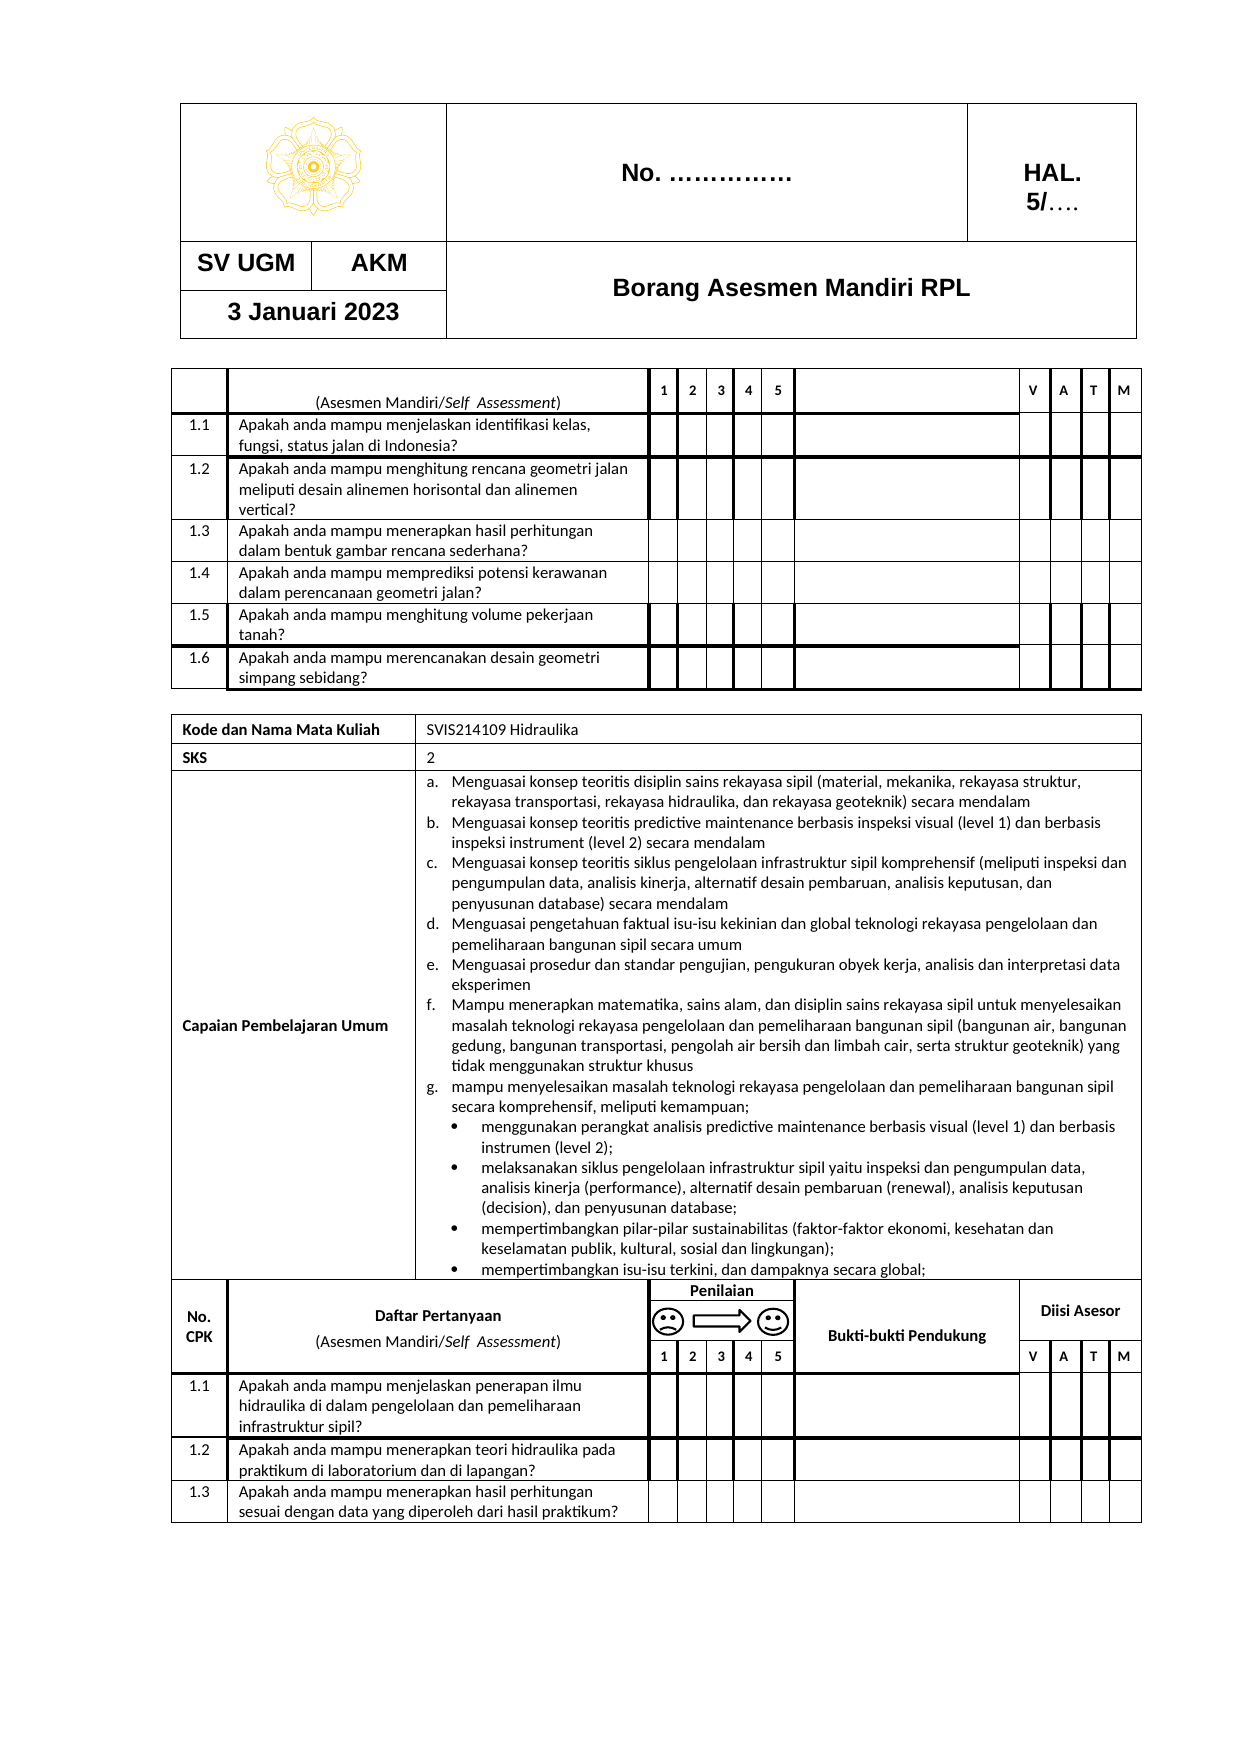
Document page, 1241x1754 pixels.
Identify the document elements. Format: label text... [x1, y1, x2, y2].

table_cell [679, 415, 706, 455]
table_cell [1052, 413, 1080, 455]
table_cell Apakah anda mampu menjelaskan identifikasi kelas, fungsi, status jalan di Indonesia? [229, 415, 647, 455]
table_cell [1051, 562, 1081, 603]
table_cell [1051, 1481, 1081, 1522]
table_cell [735, 459, 761, 519]
table_cell [762, 1481, 794, 1522]
table_cell [679, 648, 706, 688]
table_cell [1020, 1373, 1049, 1436]
table_cell No. CPK [172, 1280, 226, 1372]
table_cell [707, 648, 732, 688]
picture [265, 116, 362, 216]
table_cell [762, 1440, 793, 1480]
table_cell M [1111, 1341, 1141, 1372]
table_cell [1052, 1440, 1080, 1480]
table_cell 1.6 [172, 648, 226, 688]
table_cell 1.3 [172, 1481, 227, 1522]
table_cell [735, 604, 761, 644]
table_cell 1.1 [172, 1375, 226, 1436]
table_cell 5 [762, 369, 793, 412]
table_cell [762, 604, 793, 644]
table_cell [649, 520, 677, 561]
table_cell [1111, 604, 1141, 644]
table_cell [795, 520, 1019, 561]
table_cell [1111, 413, 1141, 455]
table_cell [1110, 562, 1141, 603]
table_cell [1020, 645, 1049, 688]
table_cell 1.5 [172, 604, 226, 644]
table_cell 2 [679, 1341, 706, 1372]
table_cell [1083, 459, 1108, 519]
table_cell [735, 1375, 761, 1436]
table_cell [707, 562, 733, 603]
table_cell [679, 459, 706, 519]
table_cell 1 [651, 1341, 676, 1372]
table_cell A [1052, 1341, 1080, 1372]
table_cell [762, 520, 794, 561]
table_cell [651, 415, 676, 455]
table_cell [1020, 413, 1049, 455]
table_cell [796, 459, 1019, 519]
table_cell [1020, 520, 1050, 561]
table_cell Apakah anda mampu memprediksi potensi kerawanan dalam perencanaan geometri jalan? [228, 562, 648, 603]
table_cell Daftar Pertanyaan (Asesmen Mandiri/Self Assessment) [229, 1280, 647, 1372]
table_cell [1082, 1481, 1109, 1522]
table_cell Apakah anda mampu merencanakan desain geometri simpang sebidang? [229, 648, 647, 688]
table_cell [1083, 1440, 1108, 1480]
table_cell [651, 459, 676, 519]
table_cell [707, 604, 732, 644]
table_cell [1111, 459, 1141, 519]
table_cell Diisi Asesor [1020, 1280, 1141, 1340]
table_cell [796, 604, 1019, 644]
table_cell 2 [679, 369, 706, 412]
table_cell [1111, 1440, 1141, 1480]
table_cell [707, 459, 732, 519]
table_cell [651, 1301, 793, 1340]
table_cell [1051, 520, 1081, 561]
table_cell Apakah anda mampu menghitung rencana geometri jalan meliputi desain alinemen horisontal dan alinemen vertical? [229, 459, 647, 519]
table_cell T [1083, 369, 1108, 412]
table_cell [679, 1375, 706, 1436]
table_cell [796, 1375, 1019, 1436]
table_cell [1110, 520, 1141, 561]
table_cell Penilaian [651, 1280, 793, 1300]
table_cell Apakah anda mampu menerapkan teori hidraulika pada praktikum di laboratorium dan di lapangan? [229, 1440, 647, 1480]
table_cell [1020, 459, 1049, 519]
table_cell [762, 1375, 793, 1436]
table_cell [678, 1481, 706, 1522]
table_cell [651, 604, 676, 644]
table_cell [735, 1440, 761, 1480]
table_cell Apakah anda mampu menerapkan hasil perhitungan dalam bentuk gambar rencana sederhana? [228, 520, 648, 561]
table_cell [1020, 1481, 1050, 1522]
table_cell [1020, 562, 1050, 603]
table_cell 3 [707, 369, 732, 412]
table_cell 1.3 [172, 520, 227, 561]
table_cell 4 [735, 1341, 761, 1372]
table_cell [1052, 645, 1080, 688]
table_cell [1082, 520, 1109, 561]
table_cell [734, 520, 761, 561]
table_cell [679, 604, 706, 644]
table_cell [651, 1375, 676, 1436]
table_cell [762, 648, 793, 688]
table_cell [795, 1481, 1019, 1522]
table_cell 5 [762, 1341, 793, 1372]
table_cell Apakah anda mampu menerapkan hasil perhitungan sesuai dengan data yang diperoleh dari hasil praktikum? [228, 1481, 648, 1522]
table_cell [1110, 1481, 1141, 1522]
table_cell [1020, 1440, 1049, 1480]
table_cell [651, 648, 676, 688]
table_cell [1020, 604, 1049, 644]
table_cell A [1052, 369, 1080, 412]
table_cell [678, 562, 706, 603]
table_cell [1052, 1373, 1080, 1436]
table_cell [679, 1440, 706, 1480]
table_cell [678, 520, 706, 561]
table_cell Apakah anda mampu menghitung volume pekerjaan tanah? [229, 604, 647, 644]
table_cell Menguasai konsep teoritis disiplin sains rekayasa sipil (material, mekanika, rekayasa struktur, rekayasa transportasi, rekayasa hidraulika, dan rekayasa geoteknik) secara mendalam Menguasai konsep teoritis predictive maintenance berbasis inspeksi visual (level 1) dan berbasis inspeksi instrument (level 2) secara mendalam Menguasai konsep teoritis siklus pengelolaan infrastruktur sipil komprehensif (meliputi inspeksi dan pengumpulan data, analisis kinerja, alternatif desain pembaruan, analisis keputusan, dan penyusunan database) secara mendalam Menguasai pengetahuan faktual isu-isu kekinian dan global teknologi rekayasa pengelolaan dan pemeliharaan bangunan sipil secara umum Menguasai prosedur dan standar pengujian, pengukuran obyek kerja, analisis dan interpretasi data eksperimen Mampu menerapkan matematika, sains alam, dan disiplin sains rekayasa sipil untuk menyelesaikan masalah teknologi rekayasa pengelolaan dan pemeliharaan bangunan sipil (bangunan air, bangunan gedung, bangunan transportasi, pengolah air bersih dan limbah cair, serta struktur geoteknik) yang tidak menggunakan struktur khusus mampu menyelesaikan masalah teknologi rekayasa pengelolaan dan pemeliharaan bangunan sipil secara komprehensif, meliputi kemampuan; menggunakan perangkat analisis predictive maintenance berbasis visual (level 1) dan berbasis instrumen (level 2); melaksanakan siklus pengelolaan infrastruktur sipil yaitu inspeksi dan pengumpulan data, analisis kinerja (performance), alternatif desain pembaruan (renewal), analisis keputusan (decision), dan penyusunan database; mempertimbangkan pilar-pilar sustainabilitas (faktor-faktor ekonomi, kesehatan dan keselamatan publik, kultural, sosial dan lingkungan); mempertimbangkan isu-isu terkini, dan dampaknya secara global; [416, 771, 1141, 1279]
table_cell 1.4 [172, 562, 227, 603]
table_cell [707, 1375, 732, 1436]
table_cell 1.2 [172, 1438, 226, 1480]
table_cell [1083, 645, 1108, 688]
table_cell V [1020, 1341, 1049, 1372]
table_cell [795, 562, 1019, 603]
table_cell [1111, 645, 1141, 688]
table_header Kode dan Nama Mata Kuliah [172, 715, 415, 743]
table_cell [762, 459, 793, 519]
table_cell [707, 1440, 732, 1480]
table_cell T [1083, 1341, 1108, 1372]
table_cell M [1111, 369, 1141, 412]
table_cell [1083, 604, 1108, 644]
table_cell [1083, 413, 1108, 455]
table_cell [707, 415, 732, 455]
table_cell 4 [735, 369, 761, 412]
table_cell V [1020, 369, 1049, 412]
table_cell [1082, 562, 1109, 603]
table_cell SKS [172, 744, 415, 770]
table_cell [707, 520, 733, 561]
table_header SVIS214109 Hidraulika [416, 715, 1141, 743]
table_cell [734, 562, 761, 603]
table_cell [734, 1481, 761, 1522]
table_cell [651, 1440, 676, 1480]
table_cell [735, 415, 761, 455]
table_cell [707, 1481, 733, 1522]
table_cell [1052, 459, 1080, 519]
table_cell Apakah anda mampu menjelaskan penerapan ilmu hidraulika di dalam pengelolaan dan pemeliharaan infrastruktur sipil? [229, 1375, 647, 1436]
table_cell [796, 648, 1019, 688]
table_cell Capaian Pembelajaran Umum [172, 771, 415, 1279]
table_cell [762, 415, 793, 455]
table_cell [1111, 1373, 1141, 1436]
table_cell [796, 1440, 1019, 1480]
table_cell 3 [707, 1341, 732, 1372]
table_cell 1.1 [172, 415, 226, 455]
table_cell 1 [651, 369, 676, 412]
table_cell [649, 562, 677, 603]
table_cell 2 [416, 744, 1141, 770]
table_cell Bukti-bukti Pendukung [796, 1280, 1019, 1372]
table_cell [1052, 604, 1080, 644]
table_cell [762, 562, 794, 603]
table_cell [1083, 1373, 1108, 1436]
table_cell [649, 1481, 677, 1522]
table_cell [735, 648, 761, 688]
table_cell [796, 415, 1019, 455]
table_cell 1.2 [172, 456, 226, 519]
